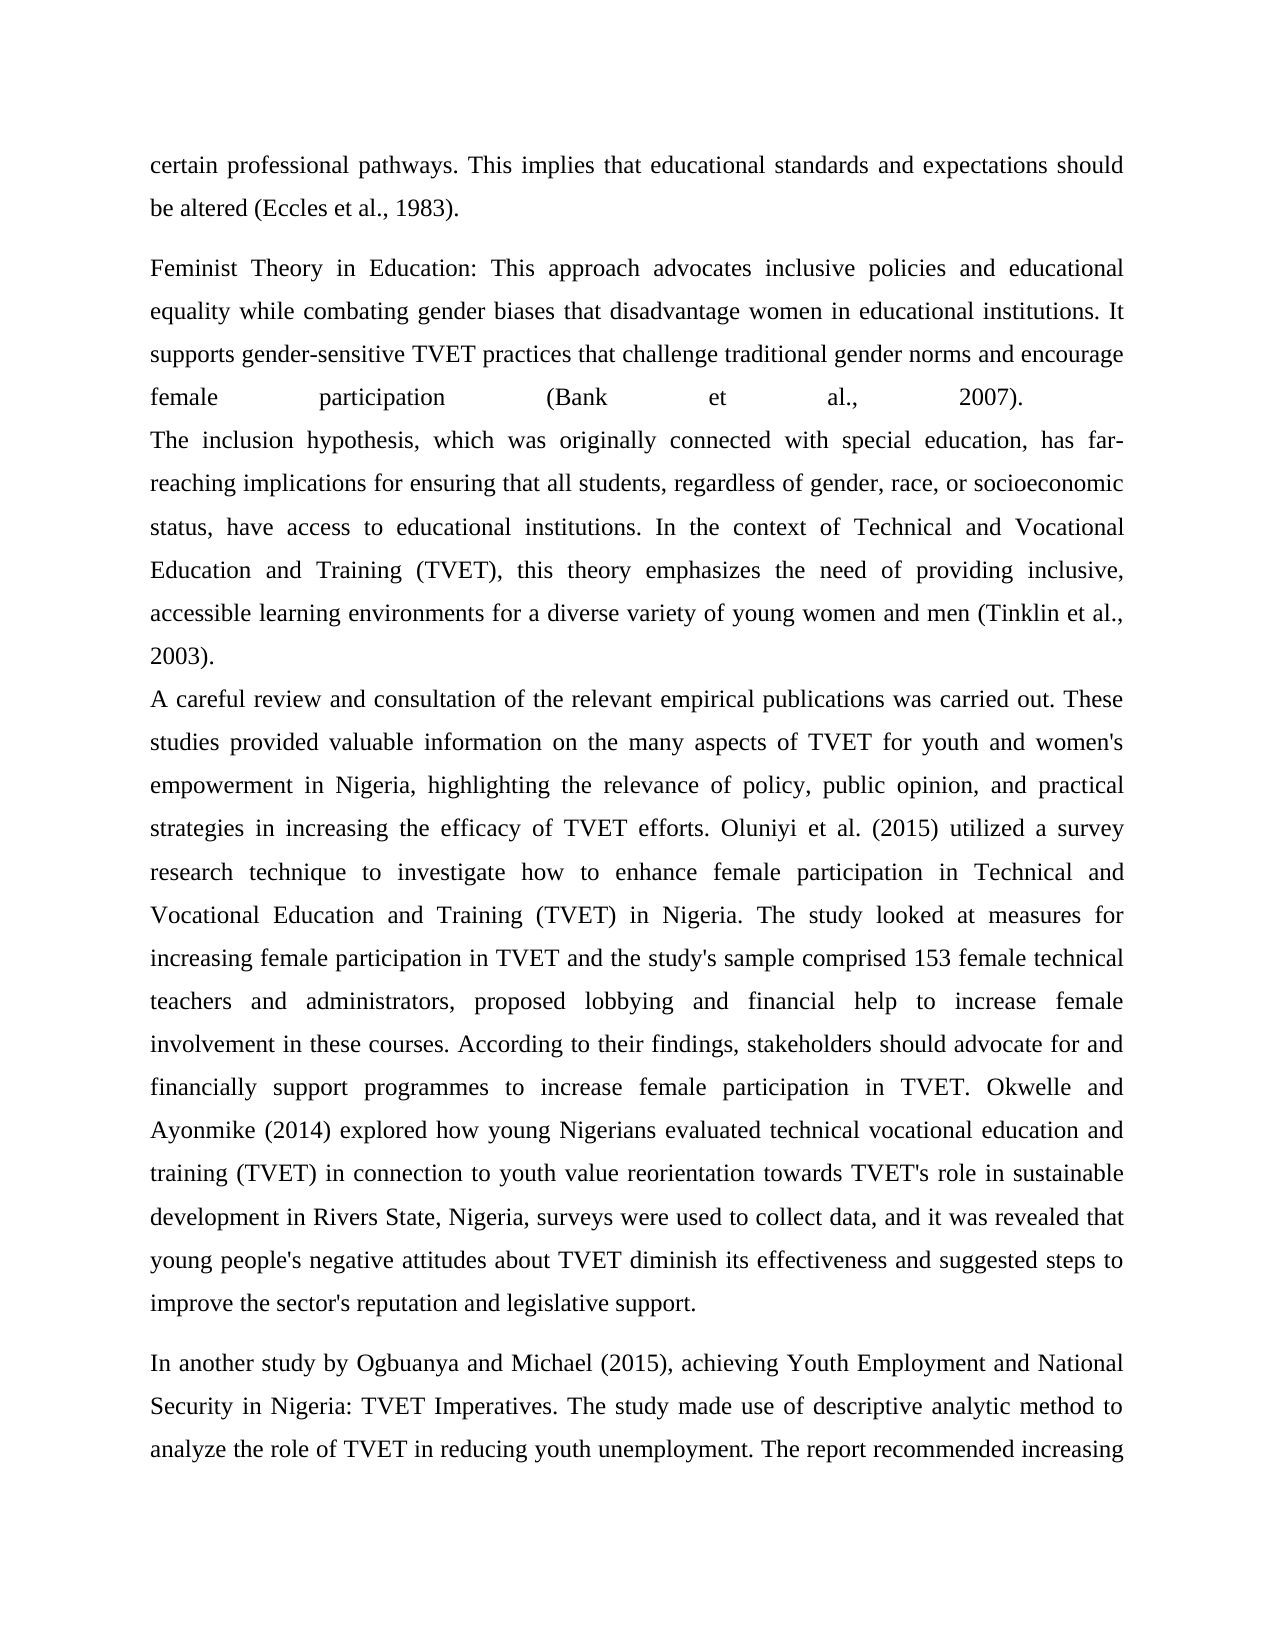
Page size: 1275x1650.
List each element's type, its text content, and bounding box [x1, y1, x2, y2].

text A careful review and consultation of the relevant empirical publications was carried out. These studies provided valuable information on the many aspects of TVET for youth and women's empowerment in Nigeria, highlighting the relevance of policy, public opinion, and practical strategies in increasing the efficacy of TVET efforts. Oluniyi et al. (2015) utilized a survey research technique to investigate how to enhance female participation in Technical and Vocational Education and Training (TVET) in Nigeria. The study looked at measures for increasing female participation in TVET and the study's sample comprised 153 female technical teachers and administrators, proposed lobbying and financial help to increase female involvement in these courses. According to their findings, stakeholders should advocate for and financially support programmes to increase female participation in TVET. Okwelle and Ayonmike (2014) explored how young Nigerians evaluated technical vocational education and training (TVET) in connection to youth value reorientation towards TVET's role in sustainable development in Rivers State, Nigeria, surveys were used to collect data, and it was revealed that young people's negative attitudes about TVET diminish its effectiveness and suggested steps to improve the sector's reputation and legislative support. [150, 684, 1125, 1317]
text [150, 1348, 1125, 1463]
text Feminist Theory in Education: This approach advocates inclusive policies and educational equality while combating gender biases that disadvantage women in educational institutions. It supports gender-sensitive TVET practices that challenge traditional gender norms and encourage female participation (Bank et al., 2007). The inclusion hypothesis, which was originally connected with special education, has far-reaching implications for ensuring that all students, regardless of gender, race, or socioeconomic status, have access to educational institutions. In the context of Technical and Vocational Education and Training (TVET), this theory emphasizes the need of providing inclusive, accessible learning environments for a diverse variety of young women and men (Tinklin et al., 2003). [150, 253, 1125, 670]
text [150, 150, 1125, 222]
